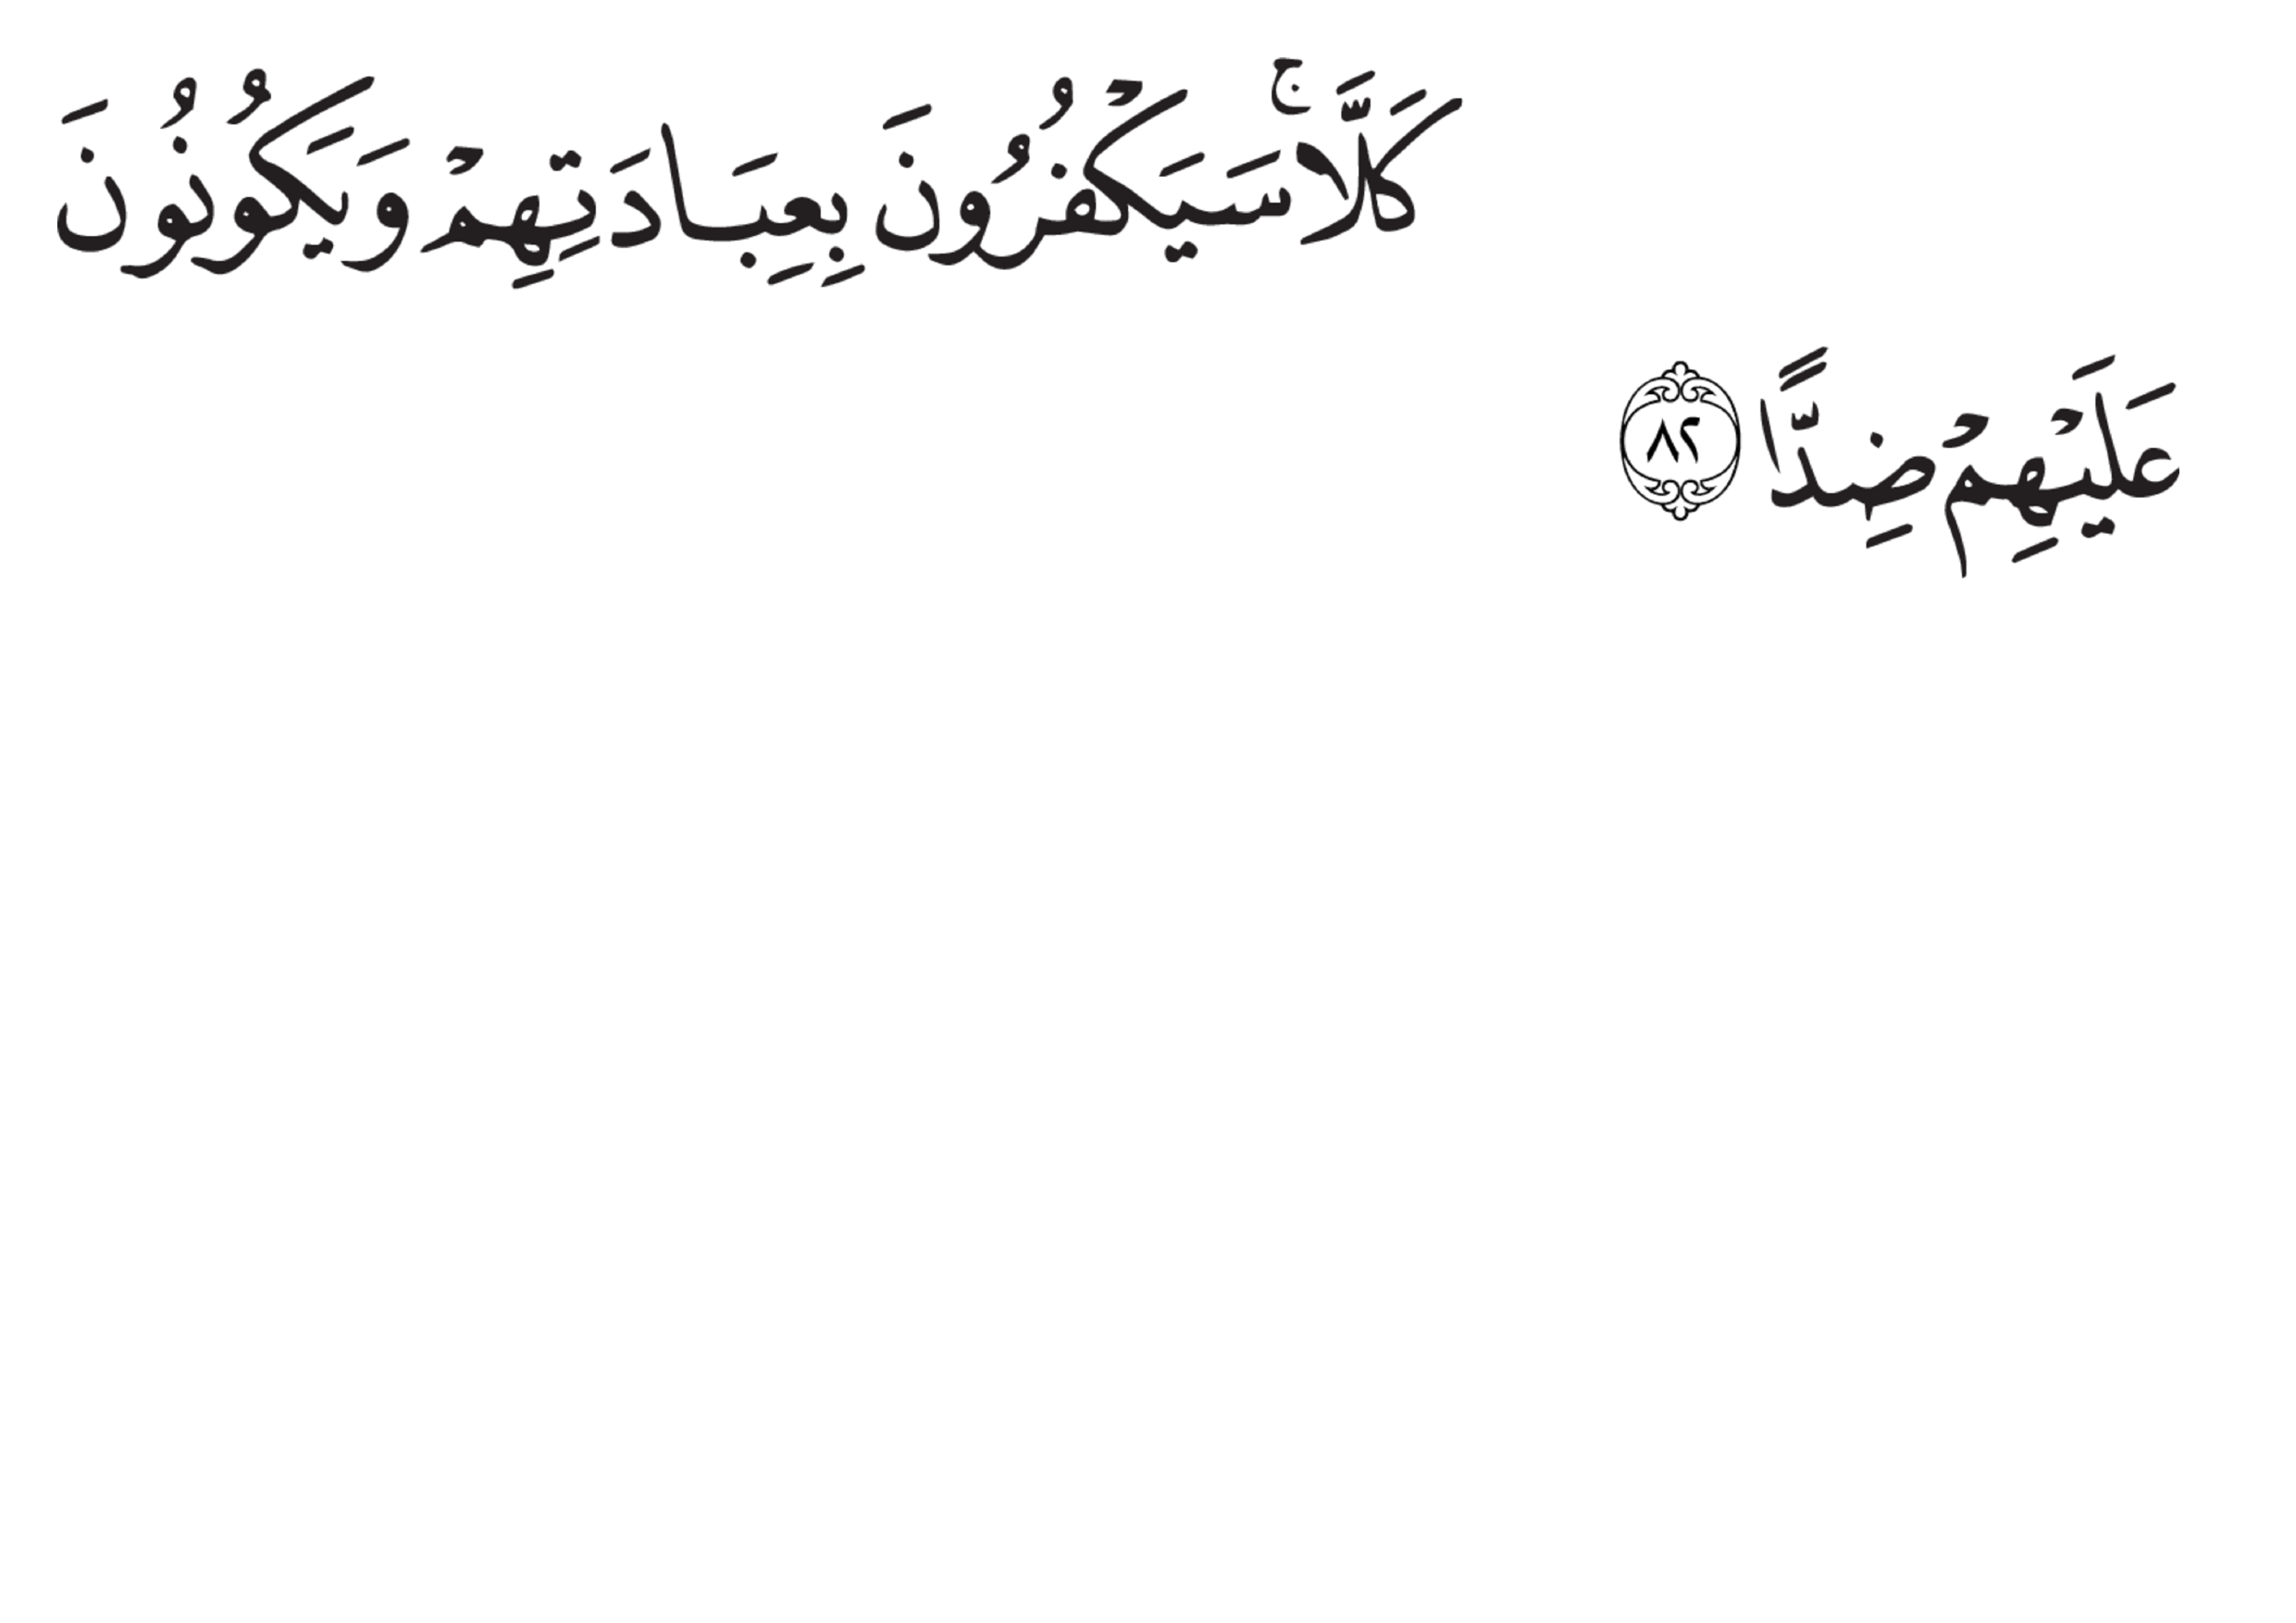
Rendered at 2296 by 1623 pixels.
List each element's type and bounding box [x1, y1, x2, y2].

picture [57, 57, 2179, 578]
